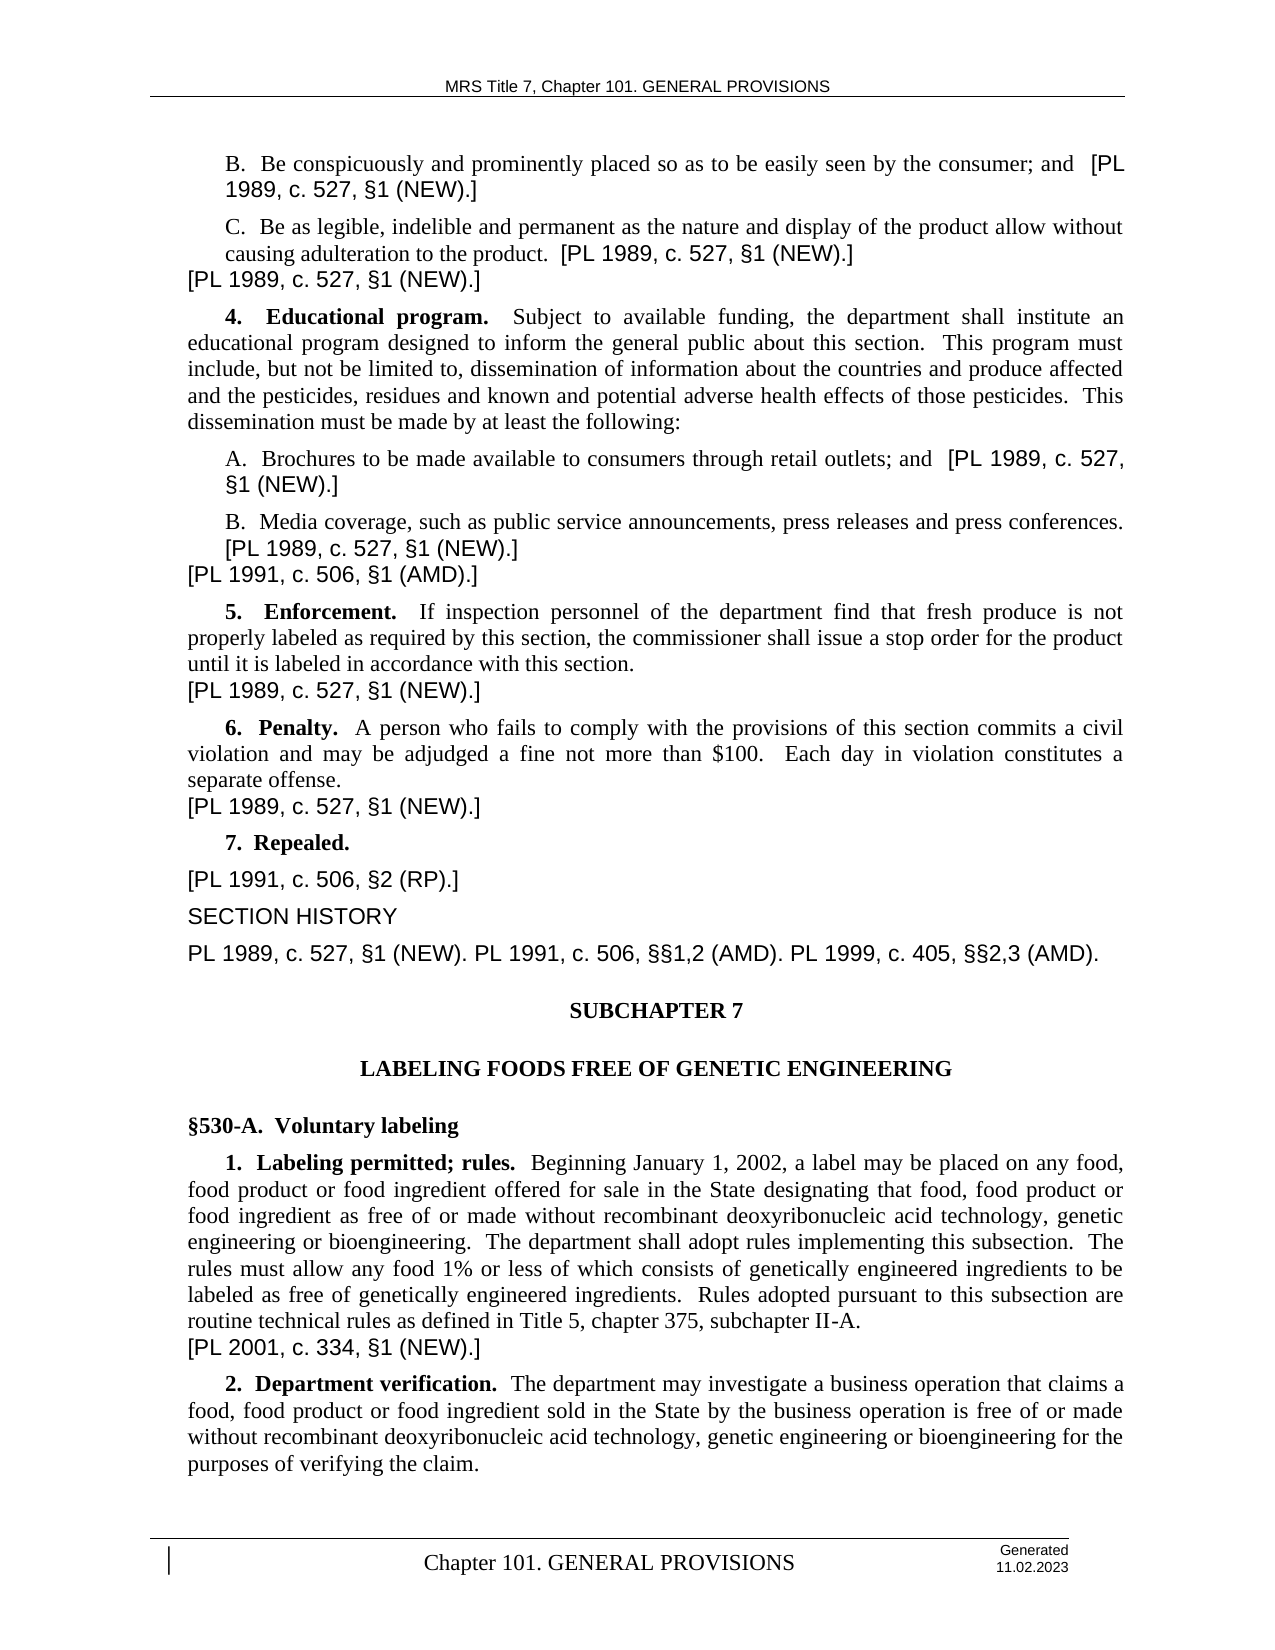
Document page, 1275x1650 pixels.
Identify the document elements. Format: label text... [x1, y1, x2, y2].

text 4. Educational program. Subject to available funding, the department shall institute an educational program designed to inform the general public about this section. This program must include, but not be limited to, dissemination of information about the countries and produce affected and the pesticides, residues and known and potential adverse health effects of those pesticides. This dissemination must be made by at least the following: [187, 303, 1125, 434]
text A. Brochures to be made available to consumers through retail outlets; and [PL 1989, c. 527, §1 (NEW).] [225, 445, 1125, 498]
text B. Be conspicuously and prominently placed so as to be easily seen by the consumer; and [PL 1989, c. 527, §1 (NEW).] [225, 150, 1125, 203]
text [PL 1991, c. 506, §2 (RP).] [187, 866, 1125, 892]
text 7. Repealed. [187, 829, 1125, 856]
text SECTION HISTORY [187, 903, 1125, 929]
text C. Be as legible, indelible and permanent as the nature and display of the product allow without causing adulteration to the product. [PL 1989, c. 527, §1 (NEW).] [225, 213, 1125, 266]
text [PL 1991, c. 506, §1 (AMD).] [187, 561, 1125, 587]
text LABELING FOODS FREE OF GENETIC ENGINEERING [187, 1055, 1125, 1081]
text 5. Enforcement. If inspection personnel of the department find that fresh produce is not properly labeled as required by this section, the commissioner shall issue a stop order for the product until it is labeled in accordance with this section. [187, 598, 1125, 677]
text PL 1989, c. 527, §1 (NEW). PL 1991, c. 506, §§1,2 (AMD). PL 1999, c. 405, §§2,3 (AMD). [187, 940, 1125, 966]
text 6. Penalty. A person who fails to comply with the provisions of this section commits a civil violation and may be adjudged a fine not more than $100. Each day in violation constitutes a separate offense. [187, 713, 1125, 793]
text [PL 1989, c. 527, §1 (NEW).] [187, 677, 1125, 703]
text 2. Department verification. The department may investigate a business operation that claims a food, food product or food ingredient sold in the State by the business operation is free of or made without recombinant deoxyribonucleic acid technology, genetic engineering or bioengineering for the purposes of verifying the claim. [187, 1371, 1125, 1476]
text [PL 1989, c. 527, §1 (NEW).] [187, 793, 1125, 819]
text [PL 2001, c. 334, §1 (NEW).] [187, 1334, 1125, 1360]
text SUBCHAPTER 7 [187, 997, 1125, 1024]
text [PL 1989, c. 527, §1 (NEW).] [187, 266, 1125, 292]
text §530-A. Voluntary labeling [187, 1112, 1125, 1139]
text B. Media coverage, such as public service announcements, press releases and press conferences. [PL 1989, c. 527, §1 (NEW).] [225, 508, 1125, 561]
text 1. Labeling permitted; rules. Beginning January 1, 2002, a label may be placed on any food, food product or food ingredient offered for sale in the State designating that food, food product or food ingredient as free of or made without recombinant deoxyribonucleic acid technology, genetic engineering or bioengineering. The department shall adopt rules implementing this subsection. The rules must allow any food 1% or less of which consists of genetically engineered ingredients to be labeled as free of genetically engineered ingredients. Rules adopted pursuant to this subsection are routine technical rules as defined in Title 5, chapter 375, subchapter II‑A. [187, 1149, 1125, 1334]
